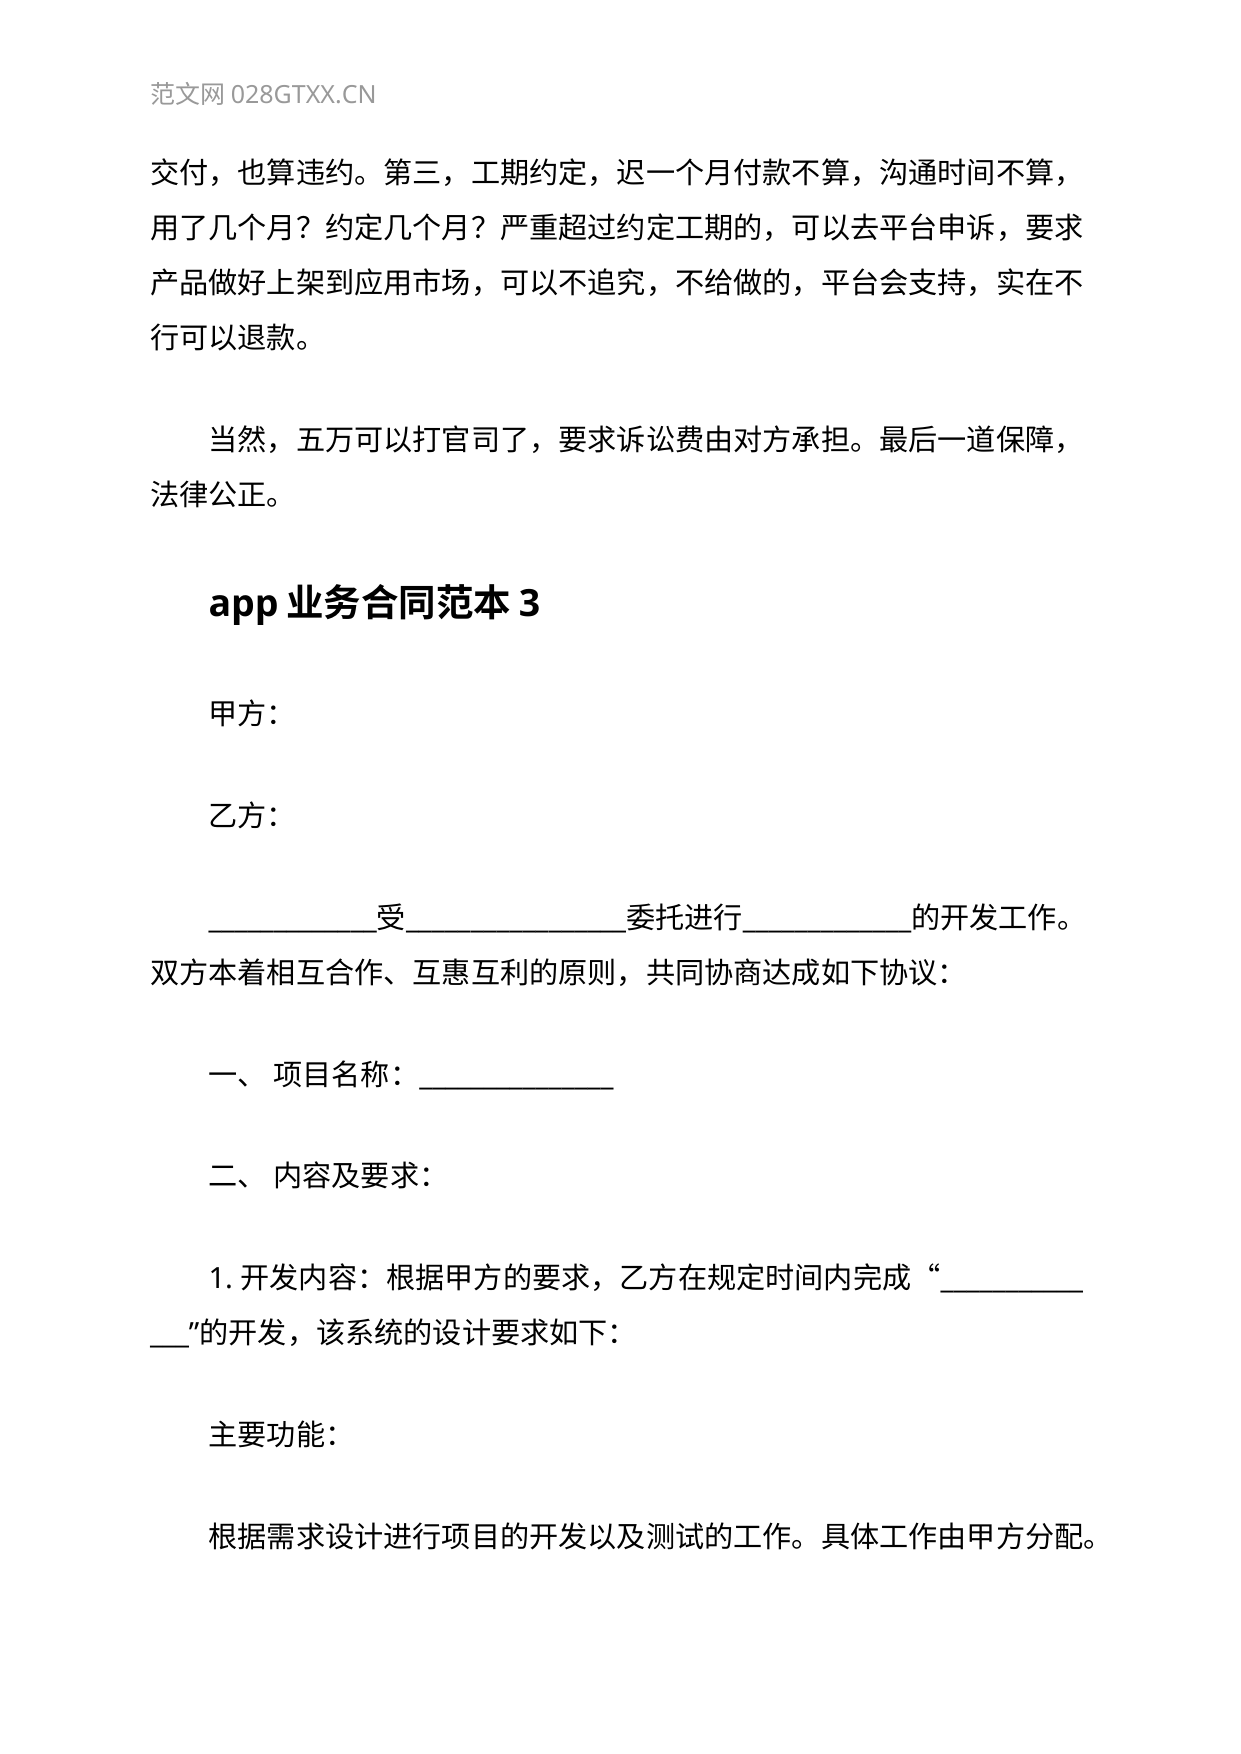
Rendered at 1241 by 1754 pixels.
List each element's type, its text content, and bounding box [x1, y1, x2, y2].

text 当然，五万可以打官司了，要求诉讼费由对方承担。最后一道保障，法律公正。 [150, 416, 1090, 514]
text 乙方： [150, 792, 1090, 835]
text 二、 内容及要求： [150, 1153, 1090, 1195]
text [150, 150, 1090, 357]
text app业务合同范本3 [150, 573, 1090, 628]
text _____________受_________________委托进行_____________的开发工作。双方本着相互合作、互惠互利的原则，共同协商达成如下协议： [150, 894, 1090, 992]
text 根据需求设计进行项目的开发以及测试的工作。具体工作由甲方分配。 [150, 1513, 1090, 1556]
text 甲方： [150, 691, 1090, 733]
text 一、 项目名称：_______________ [150, 1051, 1090, 1093]
text 主要功能： [150, 1412, 1090, 1454]
text 1. 开发内容：根据甲方的要求，乙方在规定时间内完成“______________”的开发，该系统的设计要求如下： [150, 1255, 1090, 1352]
